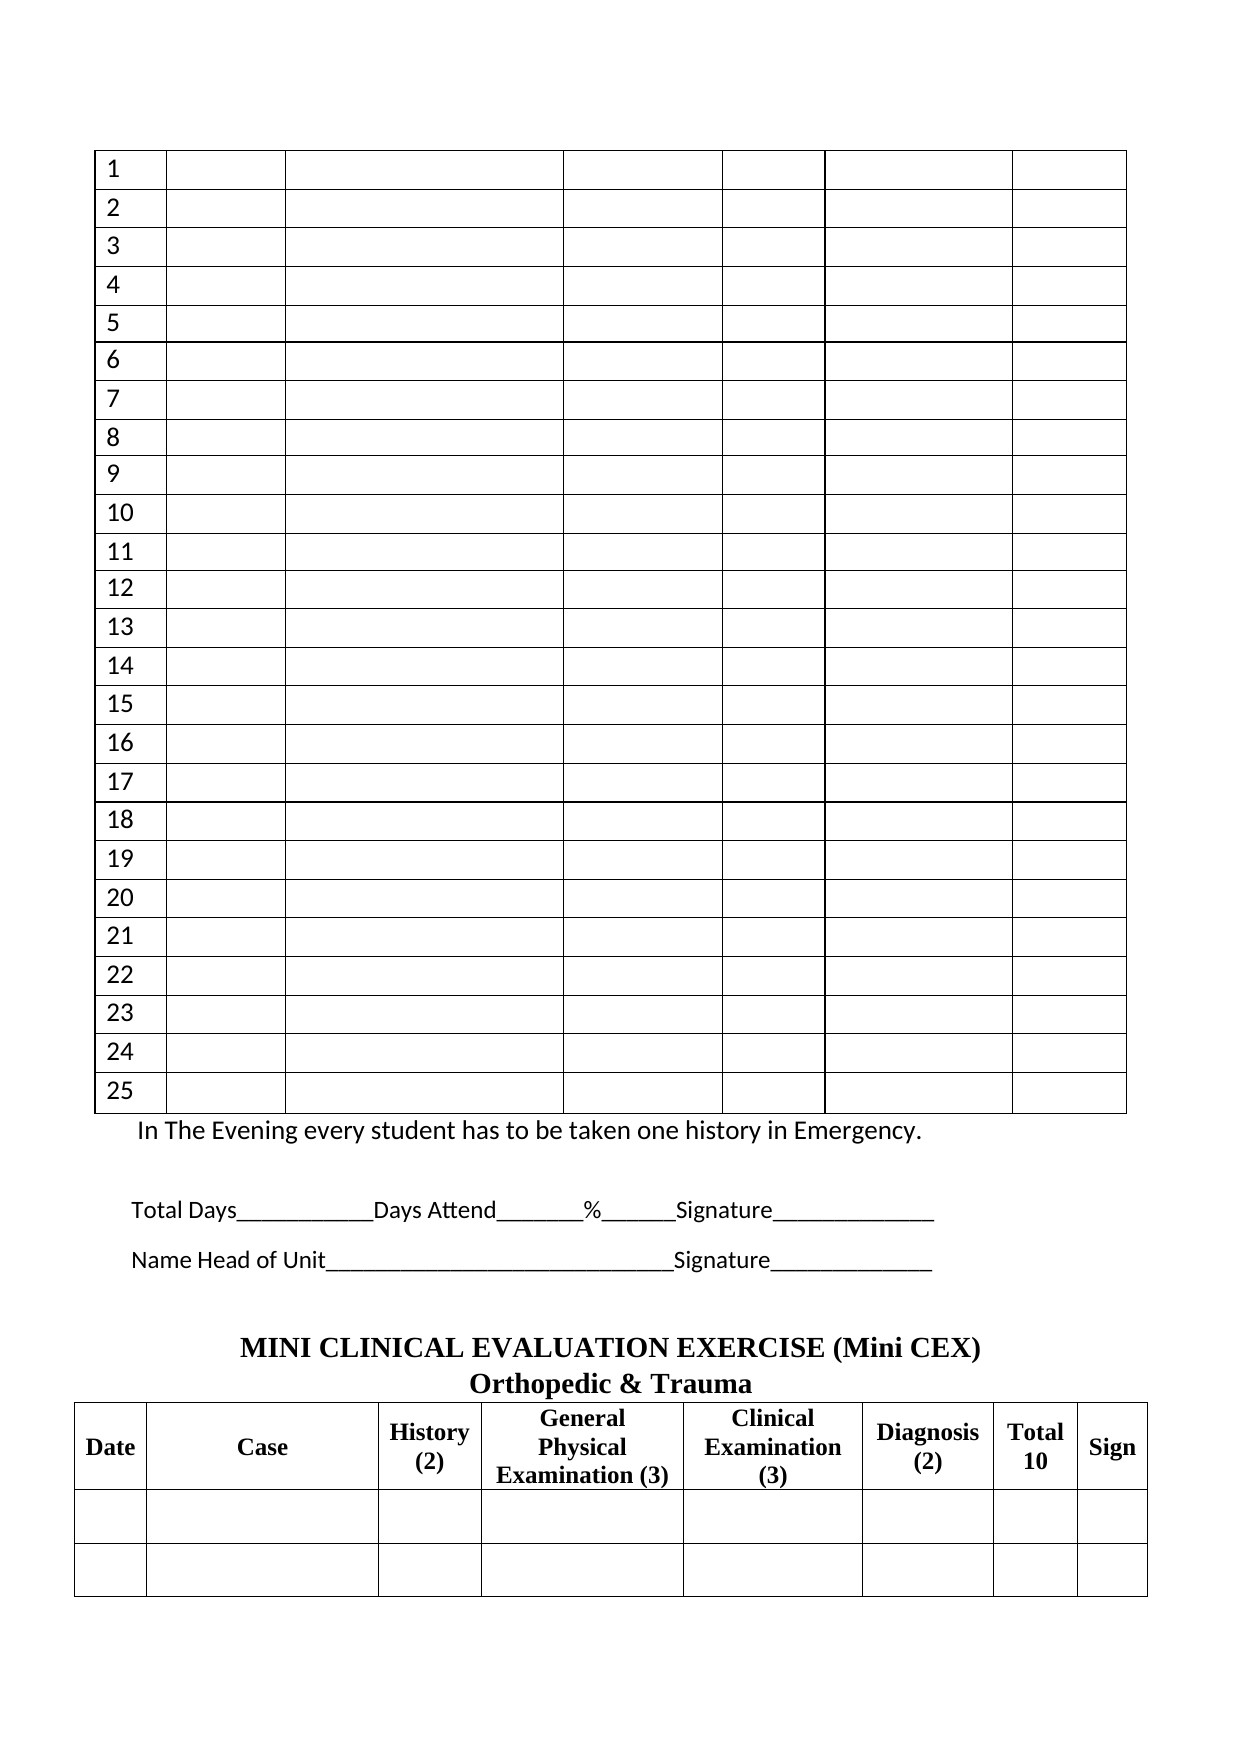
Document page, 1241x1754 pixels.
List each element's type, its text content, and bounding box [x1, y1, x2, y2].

table_cell [723, 764, 824, 801]
table_header Sign [1078, 1403, 1147, 1489]
table_cell [564, 190, 722, 227]
table_cell [1013, 534, 1126, 569]
table_cell [564, 609, 722, 647]
table_cell [723, 1034, 824, 1072]
table_header Diagnosis (2) [863, 1403, 993, 1489]
table_cell [286, 764, 563, 801]
table_cell [564, 534, 722, 569]
table_cell [723, 880, 824, 917]
table_cell [863, 1490, 993, 1543]
table_cell [1013, 1073, 1126, 1112]
table_cell [286, 495, 563, 533]
table_cell 24 [96, 1034, 166, 1072]
table_cell [564, 571, 722, 608]
table_cell [1013, 495, 1126, 533]
table_cell [1013, 918, 1126, 956]
table_cell [564, 725, 722, 763]
table_cell [147, 1490, 378, 1543]
table_cell [826, 918, 1012, 956]
table_cell [1013, 420, 1126, 455]
table_cell [1013, 648, 1126, 685]
table_cell [723, 648, 824, 685]
table_cell [286, 190, 563, 227]
table_cell [723, 228, 824, 266]
table_cell [482, 1544, 683, 1596]
table_cell [167, 1073, 285, 1112]
table_cell 15 [96, 686, 166, 724]
table_cell [1013, 228, 1126, 266]
table_cell [723, 571, 824, 608]
table_cell [564, 1073, 722, 1112]
table_cell [684, 1544, 862, 1596]
table_cell 23 [96, 996, 166, 1033]
table_cell [826, 880, 1012, 917]
table_cell [1078, 1490, 1147, 1543]
table_cell [286, 725, 563, 763]
table_cell [167, 841, 285, 879]
table_cell [826, 456, 1012, 494]
table_cell [826, 648, 1012, 685]
table_cell 5 [96, 306, 166, 341]
table_cell [564, 343, 722, 380]
table_cell [1013, 957, 1126, 994]
table_cell 6 [96, 343, 166, 380]
table_cell [994, 1490, 1077, 1543]
table_cell [1013, 381, 1126, 419]
table_cell [1013, 571, 1126, 608]
table_cell [167, 228, 285, 266]
table_cell [564, 495, 722, 533]
table_cell 16 [96, 725, 166, 763]
table_cell [723, 267, 824, 304]
table_cell [723, 918, 824, 956]
table_cell [564, 306, 722, 341]
table_cell [826, 343, 1012, 380]
table_cell [1013, 343, 1126, 380]
table_cell 20 [96, 880, 166, 917]
table_cell [723, 841, 824, 879]
table_cell [286, 1073, 563, 1112]
text MINI CLINICAL EVALUATION EXERCISE (Mini CEX) [131, 1330, 1090, 1363]
table_cell [167, 151, 285, 189]
table_cell [167, 267, 285, 304]
table_cell [826, 764, 1012, 801]
table_cell [826, 228, 1012, 266]
table_cell [826, 996, 1012, 1033]
table_cell [1013, 880, 1126, 917]
text Orthopedic & Trauma [131, 1366, 1090, 1399]
table_cell [826, 803, 1012, 840]
table_cell 25 [96, 1073, 166, 1112]
table_cell [1013, 841, 1126, 879]
table_cell [1013, 686, 1126, 724]
table_cell [564, 151, 722, 189]
table_cell [826, 190, 1012, 227]
table_cell [723, 306, 824, 341]
table_cell [826, 534, 1012, 569]
table_cell [564, 456, 722, 494]
table_cell [286, 841, 563, 879]
table_cell 3 [96, 228, 166, 266]
table_cell [684, 1490, 862, 1543]
table_cell [1013, 609, 1126, 647]
table_cell [564, 648, 722, 685]
table_cell [286, 306, 563, 341]
table_header History (2) [379, 1403, 481, 1489]
table_cell [286, 648, 563, 685]
table_cell [564, 841, 722, 879]
text In The Evening every student has to be taken one history in Emergency. [131, 1114, 1090, 1146]
table_cell 17 [96, 764, 166, 801]
table_cell [826, 1034, 1012, 1072]
table_cell [826, 957, 1012, 994]
table_cell [723, 343, 824, 380]
table_cell [723, 456, 824, 494]
table_cell 11 [96, 534, 166, 569]
table_cell [1013, 151, 1126, 189]
table_cell [723, 151, 824, 189]
table_cell [1013, 996, 1126, 1033]
table_cell 8 [96, 420, 166, 455]
table_cell [564, 957, 722, 994]
table_cell [826, 151, 1012, 189]
text Total Days___________Days Attend_______%______Signature_____________ [131, 1194, 1090, 1225]
table_cell [286, 381, 563, 419]
text Name Head of Unit____________________________Signature_____________ [131, 1244, 1090, 1274]
table_cell [286, 918, 563, 956]
table_cell [286, 686, 563, 724]
table_cell [167, 381, 285, 419]
table_cell [167, 534, 285, 569]
table_cell [167, 648, 285, 685]
table_cell [723, 686, 824, 724]
table_cell [167, 609, 285, 647]
table_cell [167, 686, 285, 724]
table_header Date [75, 1403, 146, 1489]
table_cell [167, 495, 285, 533]
table_cell [286, 957, 563, 994]
table_cell [167, 880, 285, 917]
table_cell [482, 1490, 683, 1543]
table_cell 7 [96, 381, 166, 419]
table_cell [564, 381, 722, 419]
table_cell [564, 686, 722, 724]
table_cell [379, 1490, 481, 1543]
table_cell [826, 306, 1012, 341]
table_cell [564, 996, 722, 1033]
table_cell [286, 267, 563, 304]
table_cell [723, 534, 824, 569]
table_cell [826, 267, 1012, 304]
table_cell [167, 996, 285, 1033]
table_cell [167, 190, 285, 227]
table_cell [167, 764, 285, 801]
table_cell [994, 1544, 1077, 1596]
table_cell [826, 609, 1012, 647]
table_cell 14 [96, 648, 166, 685]
table_cell [564, 267, 722, 304]
table_cell 22 [96, 957, 166, 994]
table_cell [1013, 306, 1126, 341]
table_cell [75, 1544, 146, 1596]
table_cell 2 [96, 190, 166, 227]
table_cell [1013, 803, 1126, 840]
table_cell [826, 495, 1012, 533]
table_header Clinical Examination (3) [684, 1403, 862, 1489]
table_cell [286, 534, 563, 569]
table_cell [723, 609, 824, 647]
table_cell [286, 1034, 563, 1072]
table_cell [1013, 764, 1126, 801]
table_cell [826, 381, 1012, 419]
table_cell [286, 571, 563, 608]
table_cell [826, 686, 1012, 724]
table_cell [286, 151, 563, 189]
table_cell [564, 764, 722, 801]
table_header Case [147, 1403, 378, 1489]
table_cell [286, 228, 563, 266]
table_cell [167, 343, 285, 380]
table_cell [826, 420, 1012, 455]
table_cell [1013, 725, 1126, 763]
table_cell 9 [96, 456, 166, 494]
table_cell [564, 420, 722, 455]
table_cell [564, 1034, 722, 1072]
table_cell [564, 880, 722, 917]
table_cell [286, 803, 563, 840]
table_cell [167, 957, 285, 994]
table_cell [286, 880, 563, 917]
table_cell [147, 1544, 378, 1596]
table_cell 4 [96, 267, 166, 304]
table_cell [723, 190, 824, 227]
table_cell [1013, 190, 1126, 227]
table_cell 18 [96, 803, 166, 840]
table_cell [723, 725, 824, 763]
table_cell [564, 228, 722, 266]
table_cell [75, 1490, 146, 1543]
table_cell [286, 996, 563, 1033]
table_cell [826, 725, 1012, 763]
table_cell [1013, 1034, 1126, 1072]
table_cell [723, 381, 824, 419]
table_cell [1078, 1544, 1147, 1596]
table_cell [286, 420, 563, 455]
table_cell 19 [96, 841, 166, 879]
table_header Total 10 [994, 1403, 1077, 1489]
table_cell 21 [96, 918, 166, 956]
table_cell [723, 803, 824, 840]
table_cell [723, 420, 824, 455]
table_cell [723, 957, 824, 994]
table_cell [167, 571, 285, 608]
table_cell [286, 609, 563, 647]
table_cell [167, 456, 285, 494]
table_cell [826, 571, 1012, 608]
table_cell [564, 803, 722, 840]
table_cell [863, 1544, 993, 1596]
table_cell [723, 996, 824, 1033]
table_cell [286, 343, 563, 380]
table_cell [723, 495, 824, 533]
table_cell [379, 1544, 481, 1596]
table_cell [1013, 456, 1126, 494]
table_cell [286, 456, 563, 494]
table_cell [1013, 267, 1126, 304]
table_cell [826, 841, 1012, 879]
table_cell [723, 1073, 824, 1112]
table_cell [167, 918, 285, 956]
table_header General Physical Examination (3) [482, 1403, 683, 1489]
table_cell [167, 1034, 285, 1072]
table_cell 1 [96, 151, 166, 189]
table_cell [167, 725, 285, 763]
table_cell [564, 918, 722, 956]
table_cell [167, 803, 285, 840]
table_cell [167, 420, 285, 455]
table_cell [826, 1073, 1012, 1112]
table_cell [167, 306, 285, 341]
table_cell 12 [96, 571, 166, 608]
table_cell 10 [96, 495, 166, 533]
table_cell 13 [96, 609, 166, 647]
